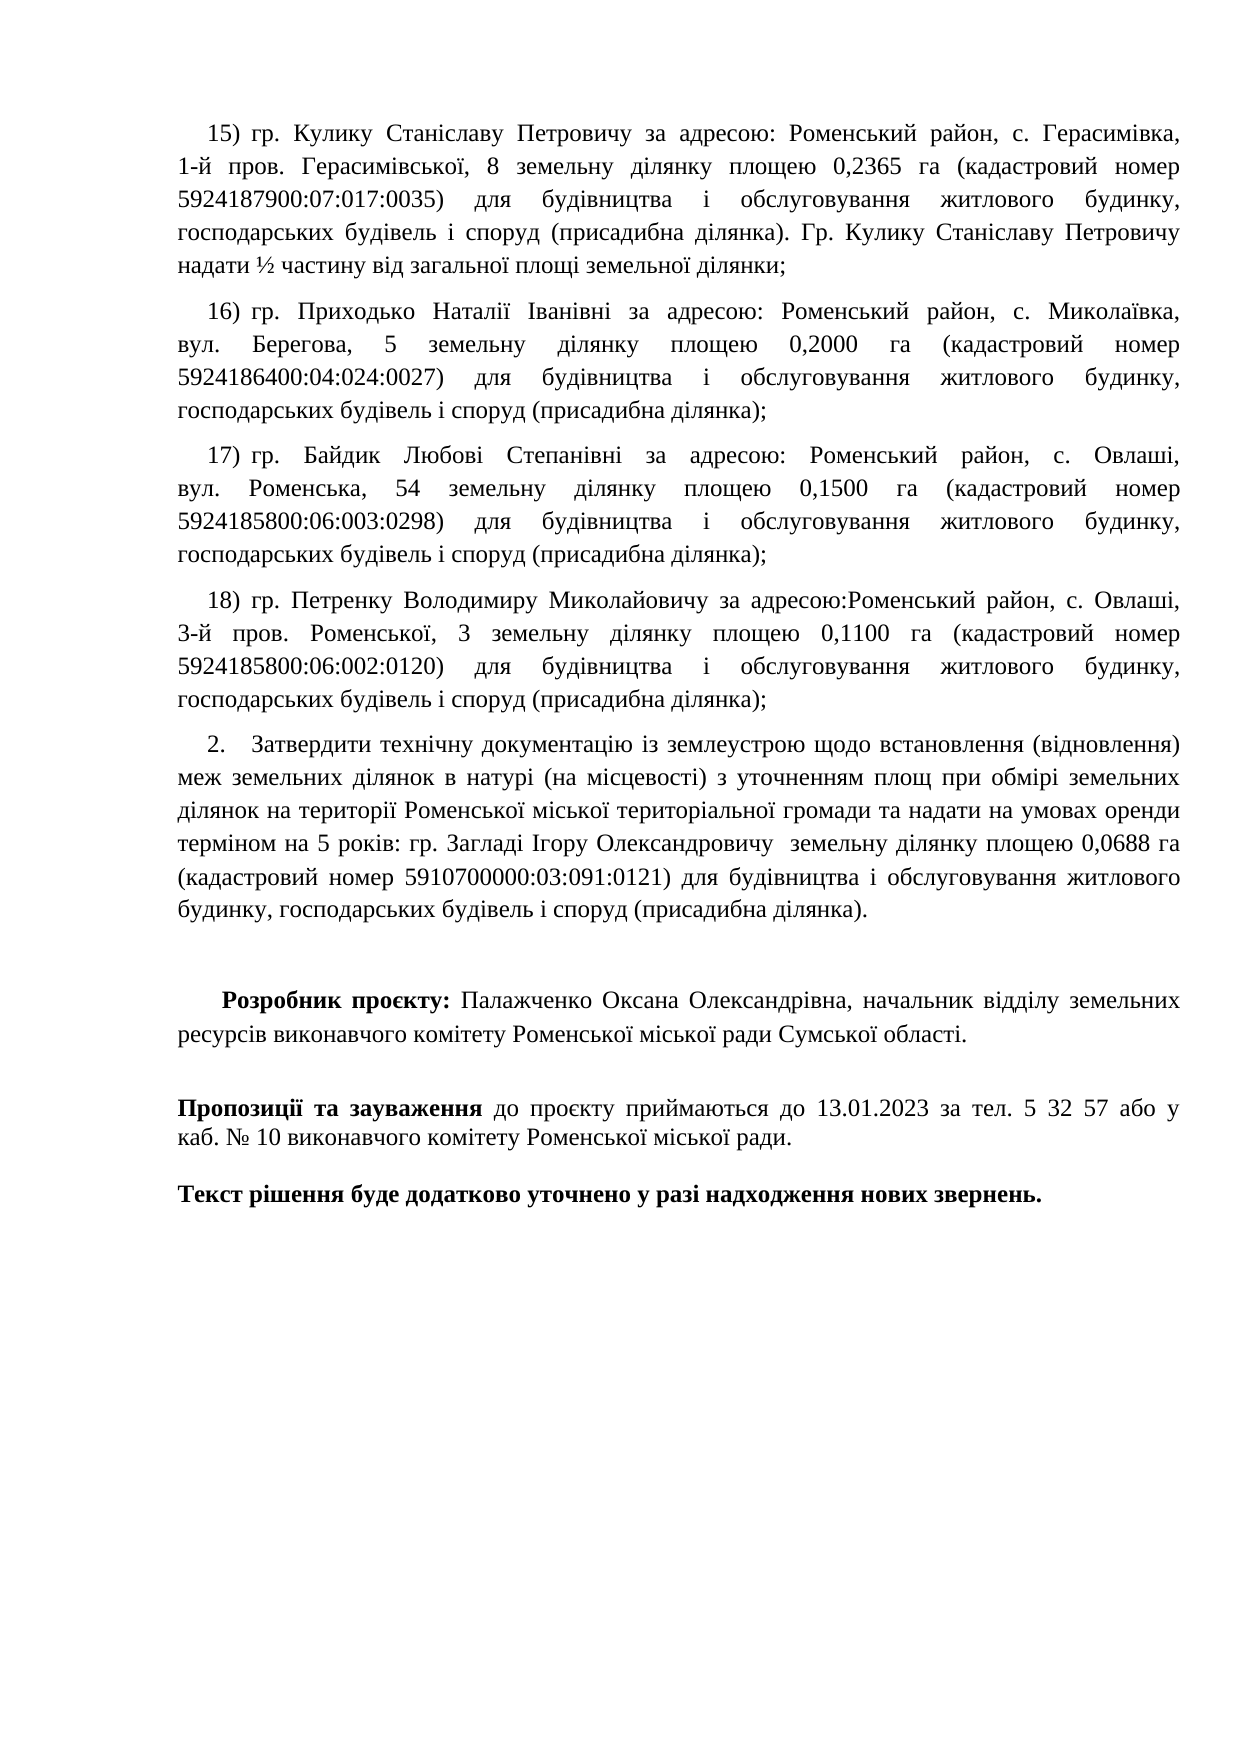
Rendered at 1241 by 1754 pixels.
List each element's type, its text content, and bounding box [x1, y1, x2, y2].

list Затвердити технічну документацію із землеустрою щодо встановлення (відновлення) меж земельних ділянок в натурі (на місцевості) з уточненням площ при обмірі земельних ділянок на території Роменської міської територіальної громади та надати на умовах оренди терміном на 5 років: гр. Загладі Ігору Олександровичу земельну ділянку площею 0,0688 га (кадастровий номер 5910700000:03:091:0121) для будівництва і обслуговування житлового будинку, господарських будівель і споруд (присадибна ділянка). [177, 729, 1181, 923]
list гр. Байдик Любові Степанівні за адресою: Роменський район, с. Овлаші, вул. Роменська, 54 земельну ділянку площею 0,1500 га (кадастровий номер 5924185800:06:003:0298) для будівництва і обслуговування житлового будинку, господарських будівель і споруд (присадибна ділянка); [177, 440, 1181, 568]
text Розробник проєкту: Палажченко Оксана Олександрівна, начальник відділу земельних ресурсів виконавчого комітету Роменської міської ради Сумської області. [177, 986, 1181, 1047]
list гр. Приходько Наталії Іванівні за адресою: Роменський район, с. Миколаївка, вул. Берегова, 5 земельну ділянку площею 0,2000 га (кадастровий номер 5924186400:04:024:0027) для будівництва і обслуговування житлового будинку, господарських будівель і споруд (присадибна ділянка); [177, 296, 1181, 423]
text Текст рішення буде додатково уточнено у разі надходження нових звернень. [177, 1179, 1181, 1208]
list гр. Кулику Станіславу Петровичу за адресою: Роменський район, с. Герасимівка, 1-й пров. Герасимівської, 8 земельну ділянку площею 0,2365 га (кадастровий номер 5924187900:07:017:0035) для будівництва і обслуговування житлового будинку, господарських будівель і споруд (присадибна ділянка). Гр. Кулику Станіславу Петровичу надати ½ частину від загальної площі земельної ділянки; [177, 118, 1181, 279]
list гр. Петренку Володимиру Миколайовичу за адресою:Роменський район, с. Овлаші, 3-й пров. Роменської, 3 земельну ділянку площею 0,1100 га (кадастровий номер 5924185800:06:002:0120) для будівництва і обслуговування житлового будинку, господарських будівель і споруд (присадибна ділянка); [177, 585, 1181, 713]
text Пропозиції та зауваження до проєкту приймаються до 13.01.2023 за тел. 5 32 57 або у каб. № 10 виконавчого комітету Роменської міської ради. [177, 1093, 1181, 1150]
